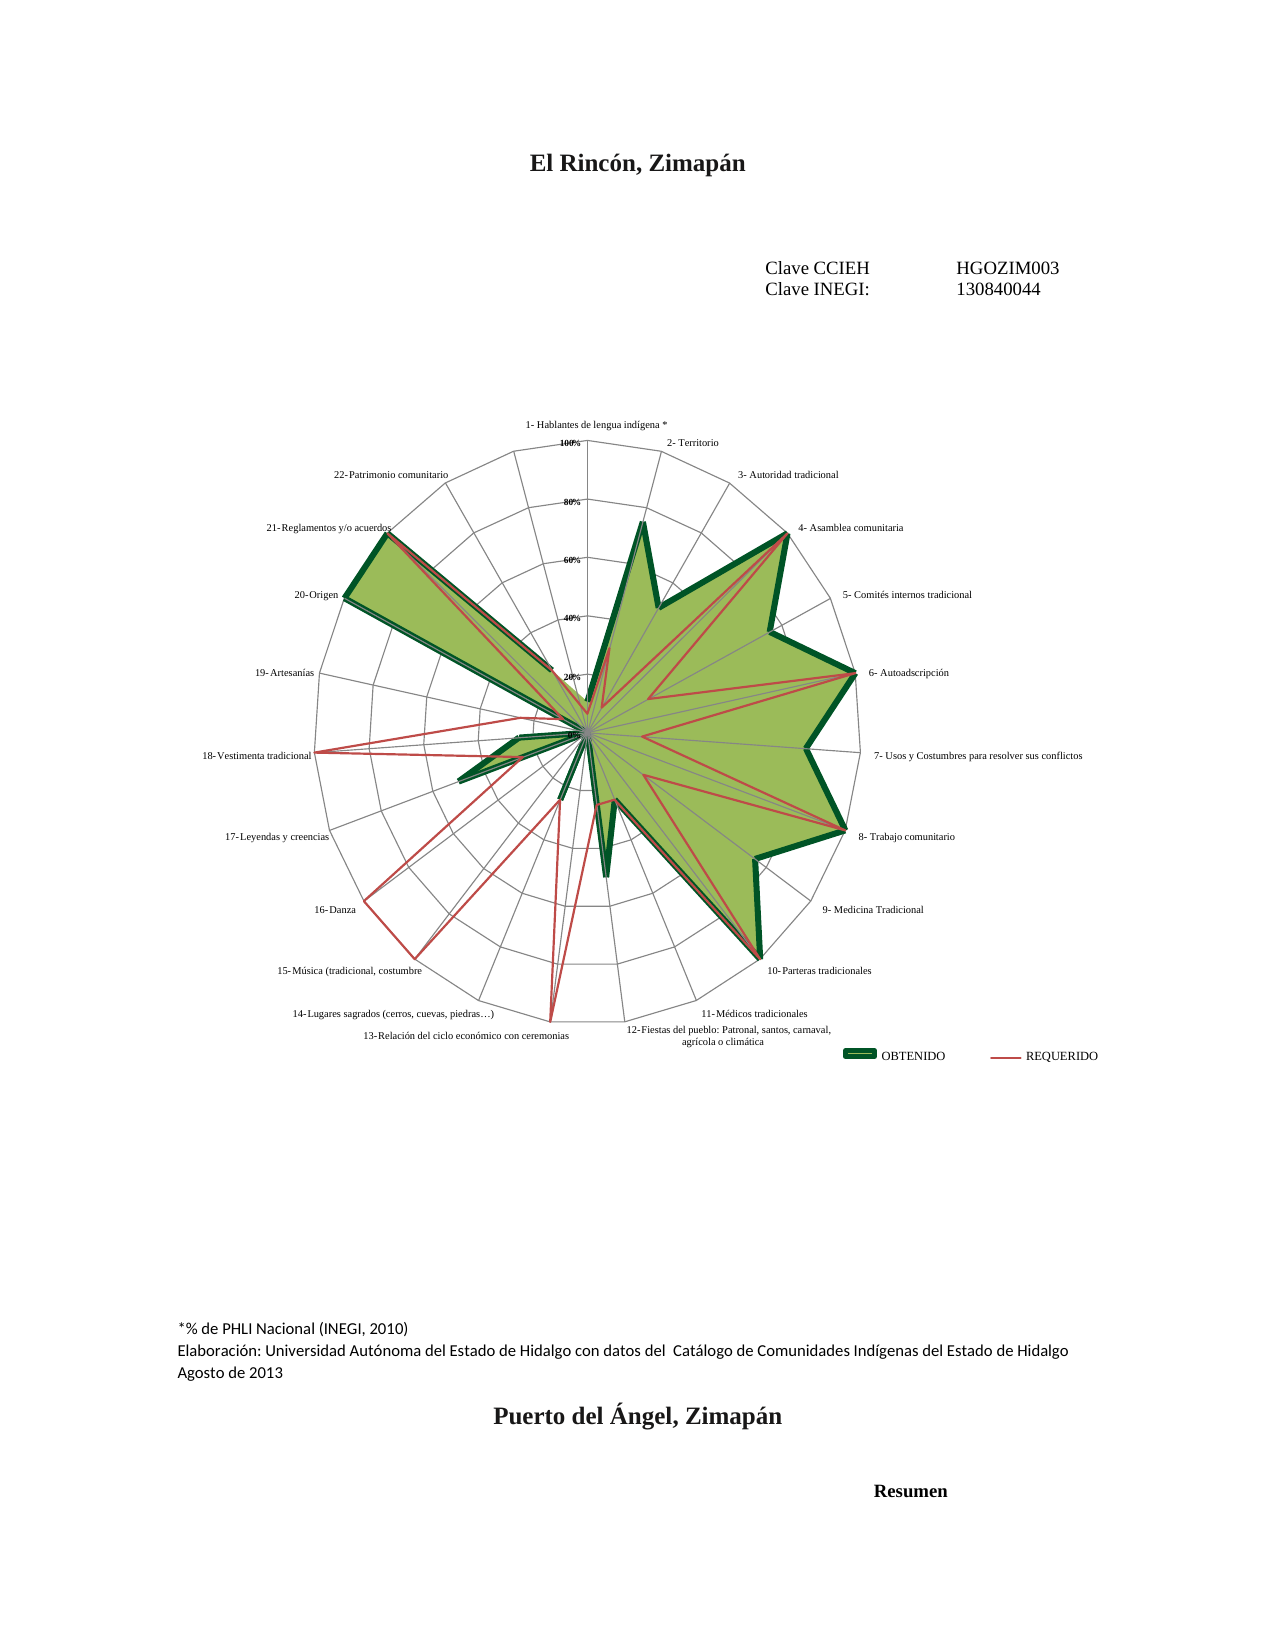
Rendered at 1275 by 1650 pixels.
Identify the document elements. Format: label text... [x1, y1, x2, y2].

table_cell Clave INEGI: [754, 278, 945, 321]
table_cell 130840044 [945, 278, 1101, 321]
table_header Clave CCIEH [754, 257, 945, 278]
text OBTENIDO REQUERIDO [177, 509, 1098, 1075]
text Elaboración: Universidad Autónoma del Estado de Hidalgo con datos del Catálogo de Comunidades Indígenas del Estado de Hidalgo [177, 1340, 1098, 1361]
table_header HGOZIM003 [945, 257, 1101, 278]
text *% de PHLI Nacional (INEGI, 2010) [177, 1318, 1098, 1339]
text Puerto del Ángel, Zimapán [177, 1401, 1098, 1430]
text Resumen [177, 1480, 1098, 1502]
text Agosto de 2013 [177, 1362, 1098, 1383]
text El Rincón, Zimapán [177, 148, 1098, 176]
